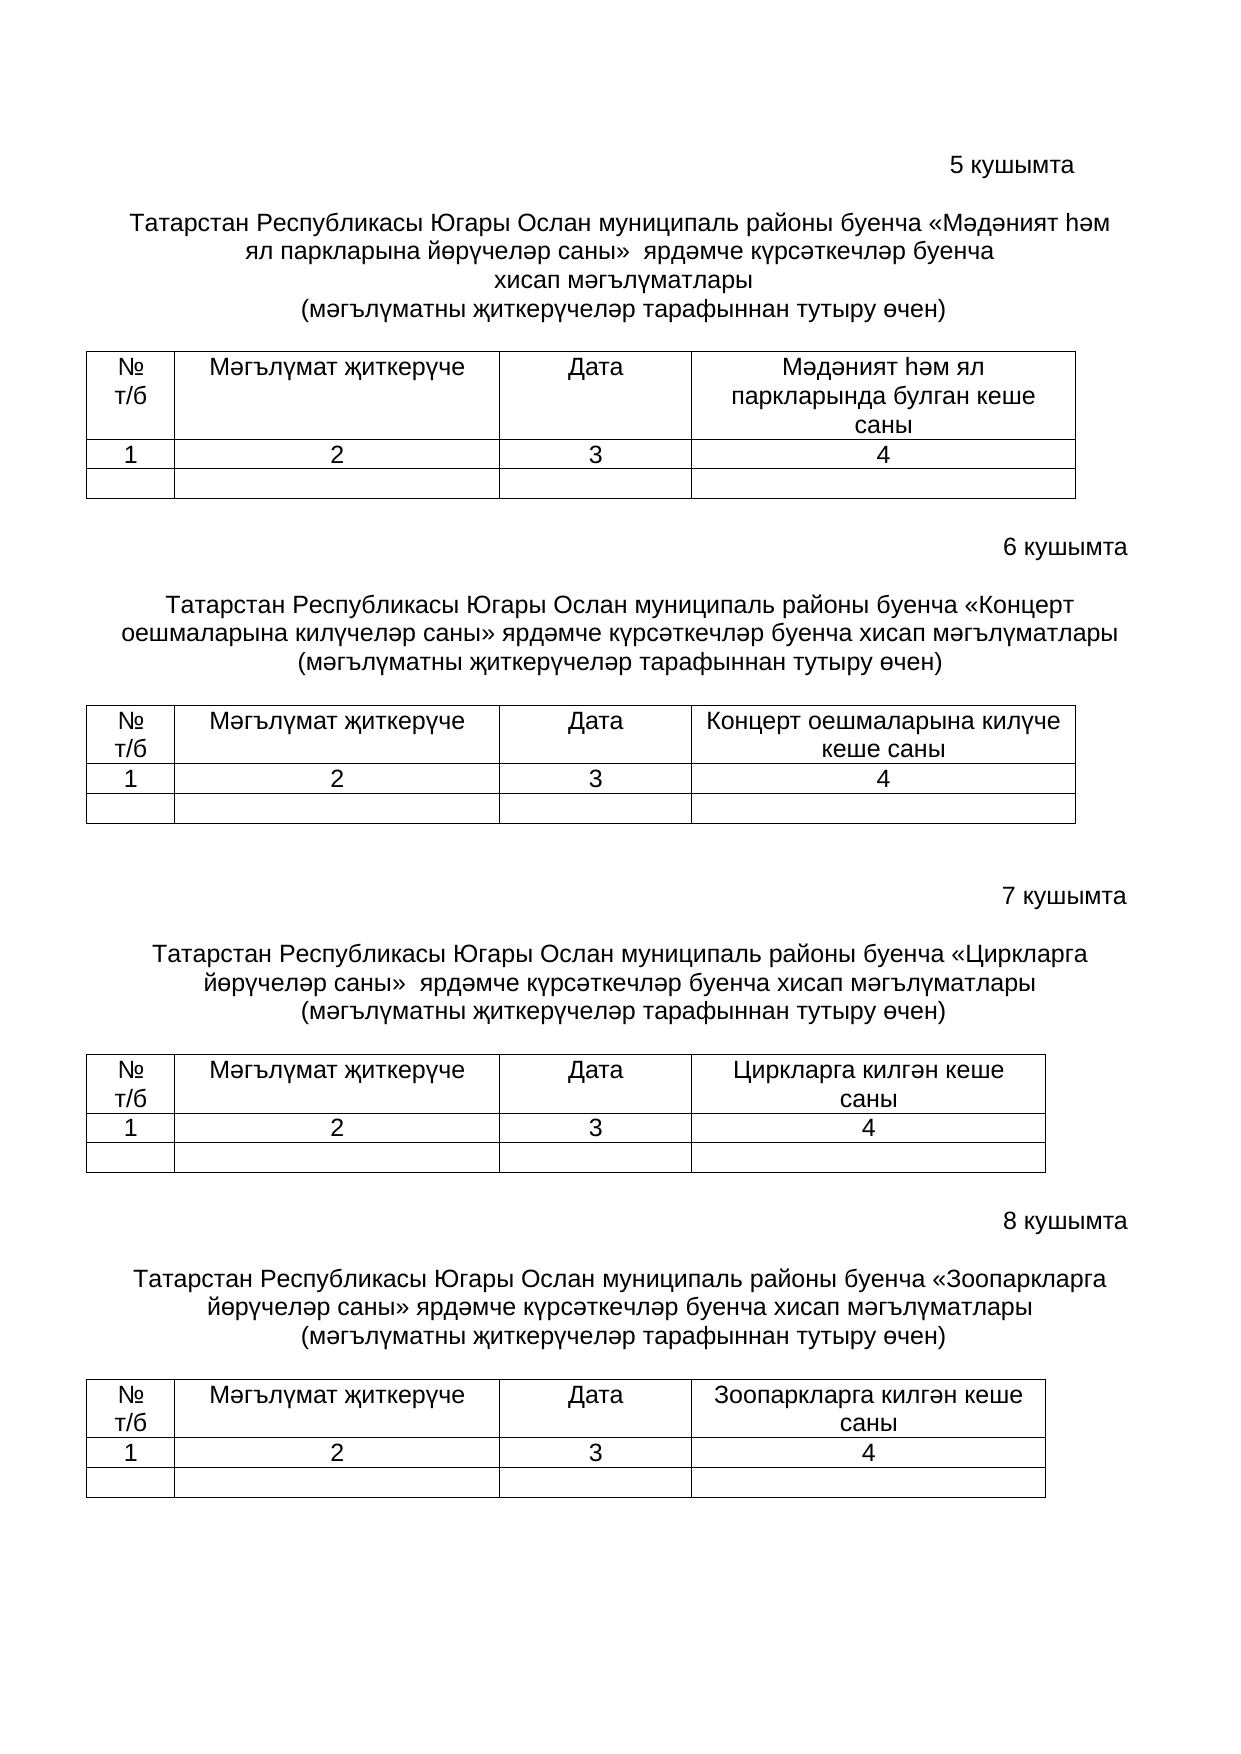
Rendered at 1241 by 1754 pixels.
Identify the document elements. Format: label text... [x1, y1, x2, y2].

text Татарстан Республикасы Югары Ослан муниципаль районы буенча «Мәдәният һәм ял паркларына йөрүчеләр саны» ярдәмче күрсәткечләр буенча [112, 207, 1128, 265]
text 6 кушымта [98, 532, 1128, 561]
table_cell 3 [500, 440, 691, 468]
table_cell [692, 794, 1075, 823]
text 8 кушымта [98, 1206, 1128, 1235]
table_cell [500, 794, 691, 823]
table_header Циркларга килгән кеше саны [692, 1055, 1045, 1112]
table_cell [87, 469, 174, 498]
table_cell [692, 1468, 1045, 1497]
text 5 кушымта [98, 150, 1128, 179]
table_header № т/б [87, 1380, 174, 1437]
table_cell [87, 1468, 174, 1497]
table_cell 4 [692, 764, 1075, 793]
table_header Зоопаркларга килгән кеше саны [692, 1380, 1045, 1437]
table_cell 2 [175, 440, 499, 468]
text (мәгълүматны җиткерүчеләр тарафыннан тутыру өчен) [112, 294, 1128, 322]
text Татарстан Республикасы Югары Ослан муниципаль районы буенча «Зоопаркларга йөрүчеләр саны» ярдәмче күрсәткечләр буенча хисап мәгълүматлары [112, 1263, 1128, 1321]
text Татарстан Республикасы Югары Ослан муниципаль районы буенча «Циркларга йөрүчеләр саны» ярдәмче күрсәткечләр буенча хисап мәгълүматлары [112, 939, 1128, 996]
table_cell 1 [87, 440, 174, 468]
table_cell [175, 469, 499, 498]
table_cell 2 [175, 1114, 499, 1142]
text Татарстан Республикасы Югары Ослан муниципаль районы буенча «Концерт оешмаларына килүчеләр саны» ярдәмче күрсәткечләр буенча хисап мәгълүматлары [112, 590, 1128, 647]
table_cell [692, 469, 1075, 498]
table_header № т/б [87, 706, 174, 763]
table_header Дата [500, 352, 691, 438]
table_header Концерт оешмаларына килүче кеше саны [692, 706, 1075, 763]
table_header Мәгълүмат җиткерүче [175, 352, 499, 438]
table_cell [500, 1468, 691, 1497]
table_header № т/б [87, 1055, 174, 1112]
table_cell [500, 1143, 691, 1172]
table_header Дата [500, 706, 691, 763]
table_cell [175, 1468, 499, 1497]
table_cell [175, 1143, 499, 1172]
table_cell 1 [87, 1438, 174, 1467]
table_cell 4 [692, 440, 1075, 468]
table_cell 1 [87, 764, 174, 793]
table_header Мәгълүмат җиткерүче [175, 1055, 499, 1112]
table_header Мәгълүмат җиткерүче [175, 1380, 499, 1437]
text (мәгълүматны җиткерүчеләр тарафыннан тутыру өчен) [112, 996, 1128, 1025]
table_cell 1 [87, 1114, 174, 1142]
table_cell 3 [500, 764, 691, 793]
table_header № т/б [87, 352, 174, 438]
table_cell 2 [175, 1438, 499, 1467]
table_header Дата [500, 1055, 691, 1112]
table_cell 4 [692, 1438, 1045, 1467]
text 7 кушымта [112, 881, 1128, 910]
table_cell [500, 469, 691, 498]
table_header Мәдәният һәм ял паркларында булган кеше саны [692, 352, 1075, 438]
table_cell [175, 794, 499, 823]
table_cell 3 [500, 1114, 691, 1142]
table_cell 2 [175, 764, 499, 793]
text хисап мәгълүматлары [112, 265, 1128, 294]
table_cell 4 [692, 1114, 1045, 1142]
table_cell [692, 1143, 1045, 1172]
table_cell 3 [500, 1438, 691, 1467]
table_cell [87, 1143, 174, 1172]
text (мәгълүматны җиткерүчеләр тарафыннан тутыру өчен) [112, 1321, 1128, 1350]
table_header Дата [500, 1380, 691, 1437]
text (мәгълүматны җиткерүчеләр тарафыннан тутыру өчен) [112, 647, 1128, 676]
table_cell [87, 794, 174, 823]
table_header Мәгълүмат җиткерүче [175, 706, 499, 763]
